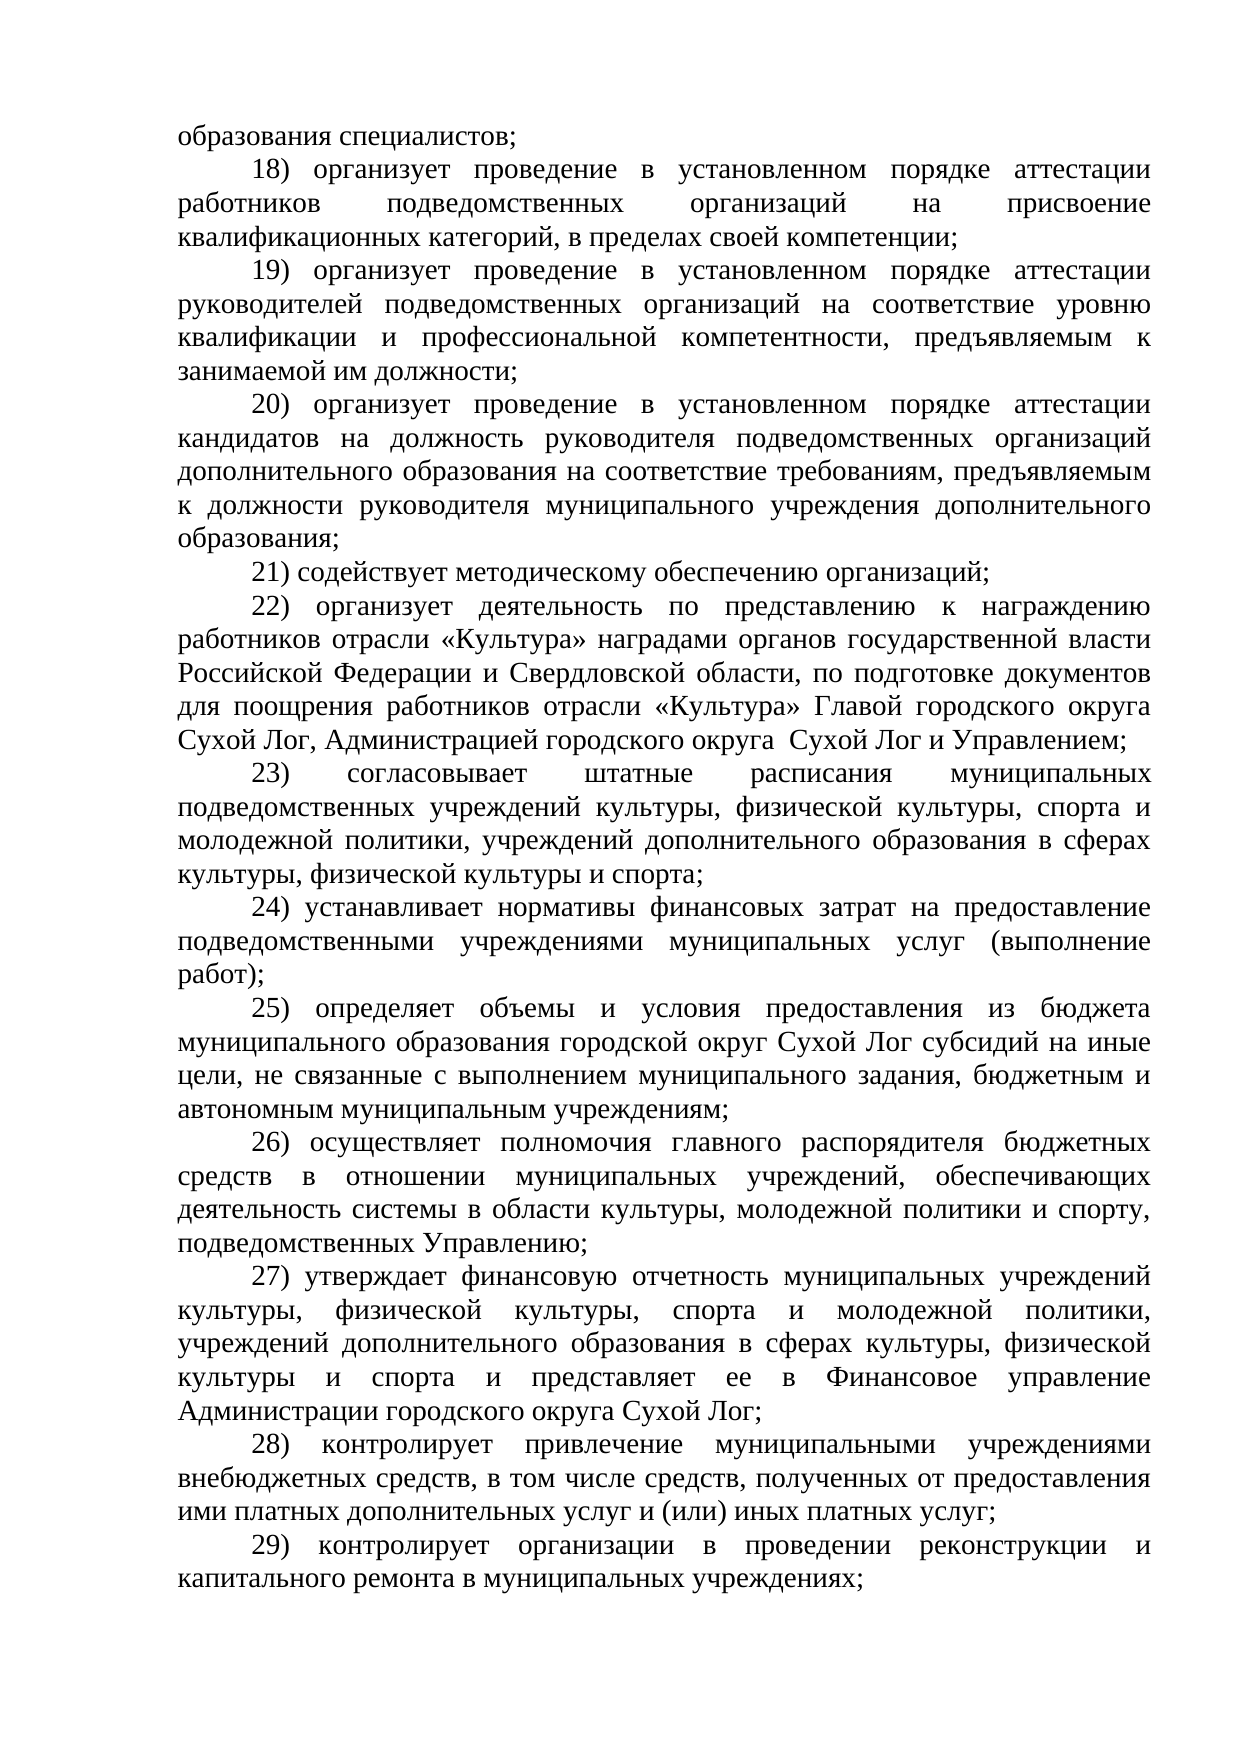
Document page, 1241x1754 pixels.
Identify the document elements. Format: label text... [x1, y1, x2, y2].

text 20) организует проведение в установленном порядке аттестации кандидатов на должность руководителя подведомственных организаций дополнительного образования на соответствие требованиям, предъявляемым к должности руководителя муниципального учреждения дополнительного образования; [177, 386, 1152, 554]
text 25) определяет объемы и условия предоставления из бюджета муниципального образования городской округ Сухой Лог субсидий на иные цели, не связанные с выполнением муниципального задания, бюджетным и автономным муниципальным учреждениям; [177, 990, 1152, 1124]
text 28) контролирует привлечение муниципальными учреждениями внебюджетных средств, в том числе средств, полученных от предоставления ими платных дополнительных услуг и (или) иных платных услуг; [177, 1426, 1152, 1527]
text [177, 118, 1152, 152]
text 18) организует проведение в установленном порядке аттестации работников подведомственных организаций на присвоение квалификационных категорий, в пределах своей компетенции; [177, 152, 1152, 252]
text 19) организует проведение в установленном порядке аттестации руководителей подведомственных организаций на соответствие уровню квалификации и профессиональной компетентности, предъявляемым к занимаемой им должности; [177, 252, 1152, 386]
text 26) осуществляет полномочия главного распорядителя бюджетных средств в отношении муниципальных учреждений, обеспечивающих деятельность системы в области культуры, молодежной политики и спорту, подведомственных Управлению; [177, 1124, 1152, 1258]
text 29) контролирует организации в проведении реконструкции и капитального ремонта в муниципальных учреждениях; [177, 1527, 1152, 1594]
text 22) организует деятельность по представлению к награждению работников отрасли «Культура» наградами органов государственной власти Российской Федерации и Свердловской области, по подготовке документов для поощрения работников отрасли «Культура» Главой городского округа Сухой Лог, Администрацией городского округа Сухой Лог и Управлением; [177, 588, 1152, 755]
text 27) утверждает финансовую отчетность муниципальных учреждений культуры, физической культуры, спорта и молодежной политики, учреждений дополнительного образования в сферах культуры, физической культуры и спорта и представляет ее в Финансовое управление Администрации городского округа Сухой Лог; [177, 1258, 1152, 1426]
text 23) согласовывает штатные расписания муниципальных подведомственных учреждений культуры, физической культуры, спорта и молодежной политики, учреждений дополнительного образования в сферах культуры, физической культуры и спорта; [177, 755, 1152, 889]
text 21) содействует методическому обеспечению организаций; [177, 554, 1152, 588]
text 24) устанавливает нормативы финансовых затрат на предоставление подведомственными учреждениями муниципальных услуг (выполнение работ); [177, 889, 1152, 990]
